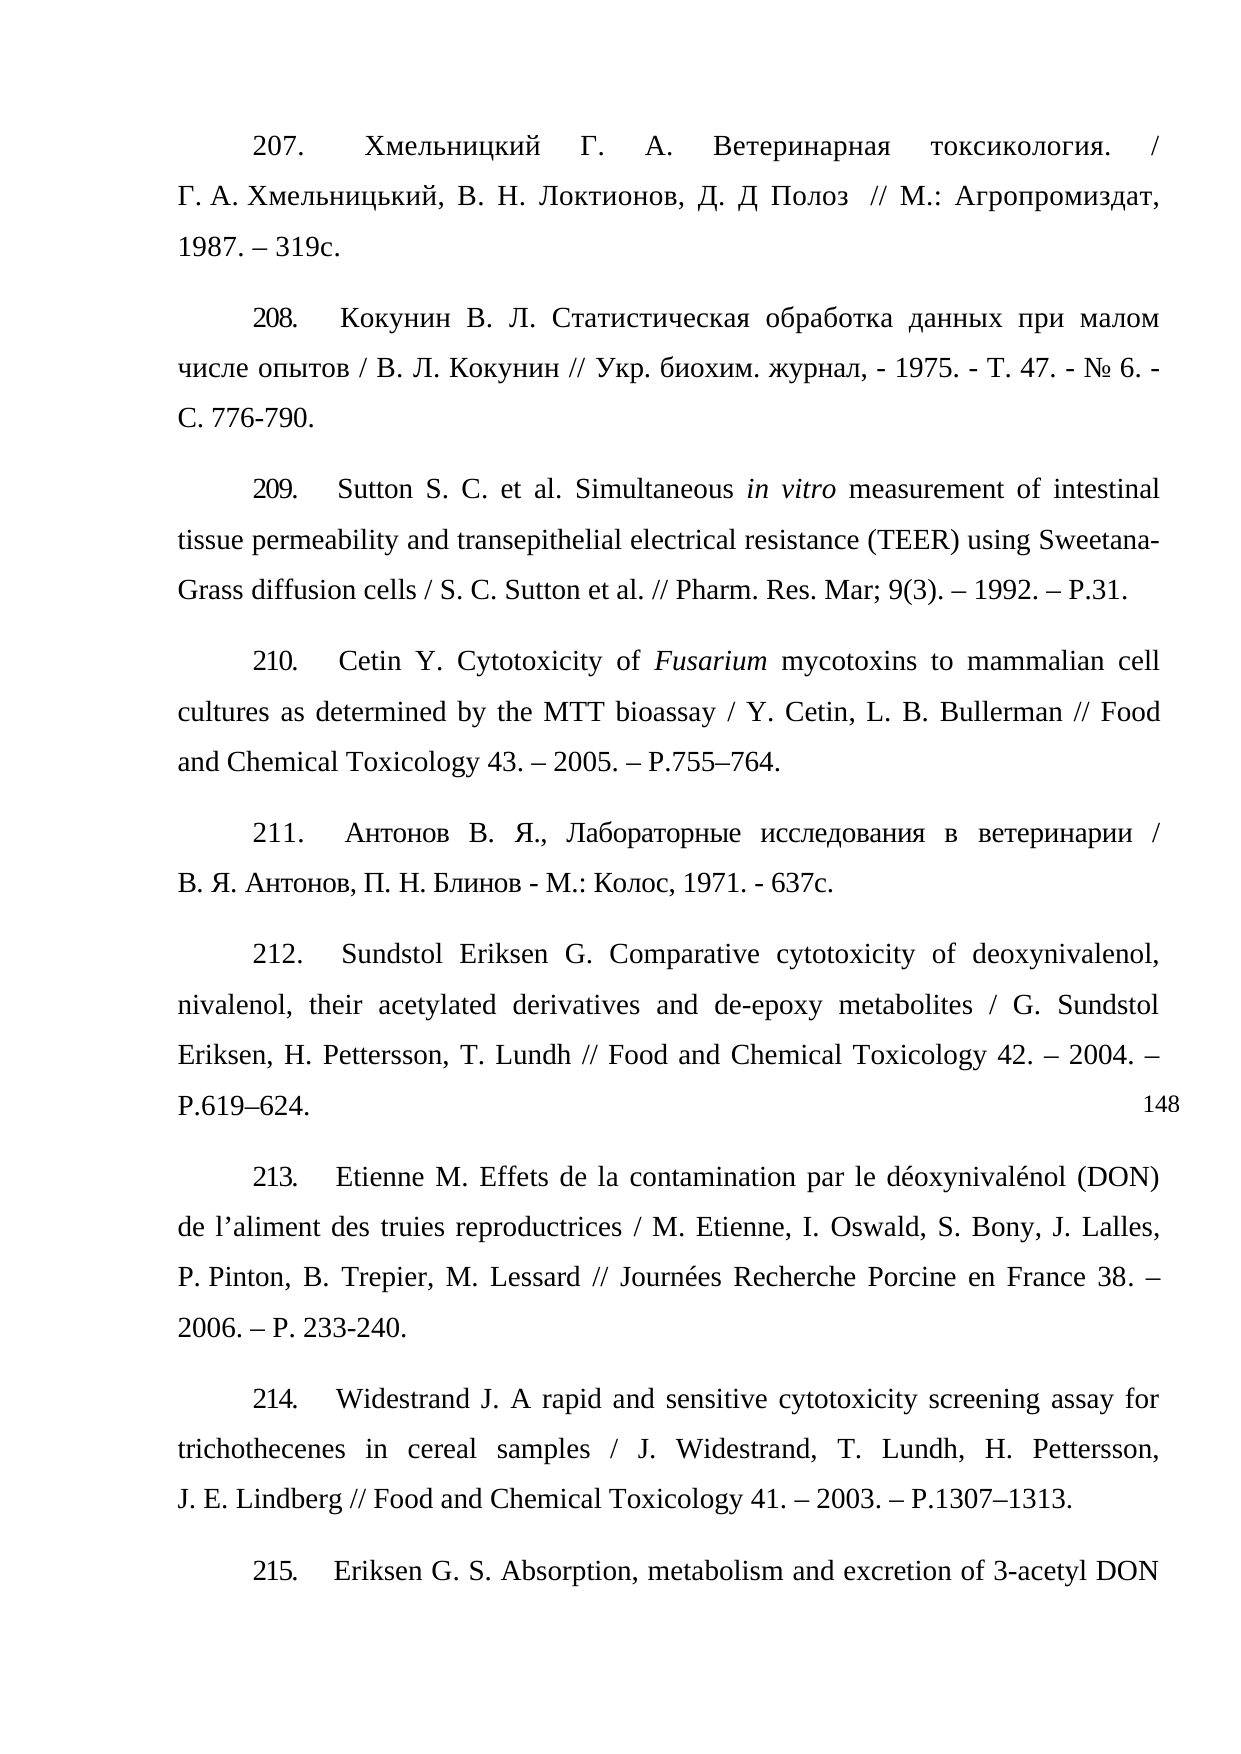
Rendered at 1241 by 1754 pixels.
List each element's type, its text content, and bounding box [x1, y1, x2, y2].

list Кокунин В. Л. Статистическая обработка данных при малом числе опытов / В. Л. Кокунин // Укр. биохим. журнал, - 1975. - Т. 47. - № 6. - С. 776-790. [177, 300, 1161, 434]
list Хмельницкий Г. А. Ветеринарная токсикология. / Г. А. Хмельницький, В. Н. Локтионов, Д. Д Полоз // М.: Агропромиздат, 1987. – 319с. [177, 128, 1161, 262]
list Sundstol Eriksen G. Comparative cytotoxicity of deoxynivalenol, nivalenol, their acetylated derivatives and de-epoxy metabolites / G. Sundstol Eriksen, H. Pettersson, T. Lundh // Food and Chemical Toxicology 42. – 2004. – P.619–624. [177, 937, 1161, 1121]
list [177, 1553, 1161, 1586]
list Etienne M. Effets de la contamination par le déoxynivalénol (DON) de l’aliment des truies reproductrices / M. Etienne, I. Oswald, S. Bony, J. Lalles, P. Pinton, B. Trepier, M. Lessard // Journées Recherche Porcine en France 38. – 2006. – P. 233-240. [177, 1159, 1161, 1343]
list Widestrand J. A rapid and sensitive cytotoxicity screening assay for trichothecenes in cereal samples / J. Widestrand, T. Lundh, H. Pettersson, J. E. Lindberg // Food and Chemical Toxicology 41. – 2003. – P.1307–1313. [177, 1381, 1161, 1515]
list Sutton S. C. et al. Simultaneous in vitro measurement of intestinal tissue permeability and transepithelial electrical resistance (TEER) using Sweetana-Grass diffusion cells / S. C. Sutton et al. // Pharm. Res. Mar; 9(3). – 1992. – P.31. [177, 472, 1161, 606]
list Антонов В. Я., Лабораторные исследования в ветеринарии / В. Я. Антонов, П. Н. Блинов - М.: Колос, 1971. - 637с. [177, 815, 1161, 899]
list Cetin Y. Cytotoxicity of Fusarium mycotoxins to mammalian cell cultures as determined by the MTT bioassay / Y. Cetin, L. B. Bullerman // Food and Chemical Toxicology 43. – 2005. – P.755–764. [177, 643, 1161, 778]
